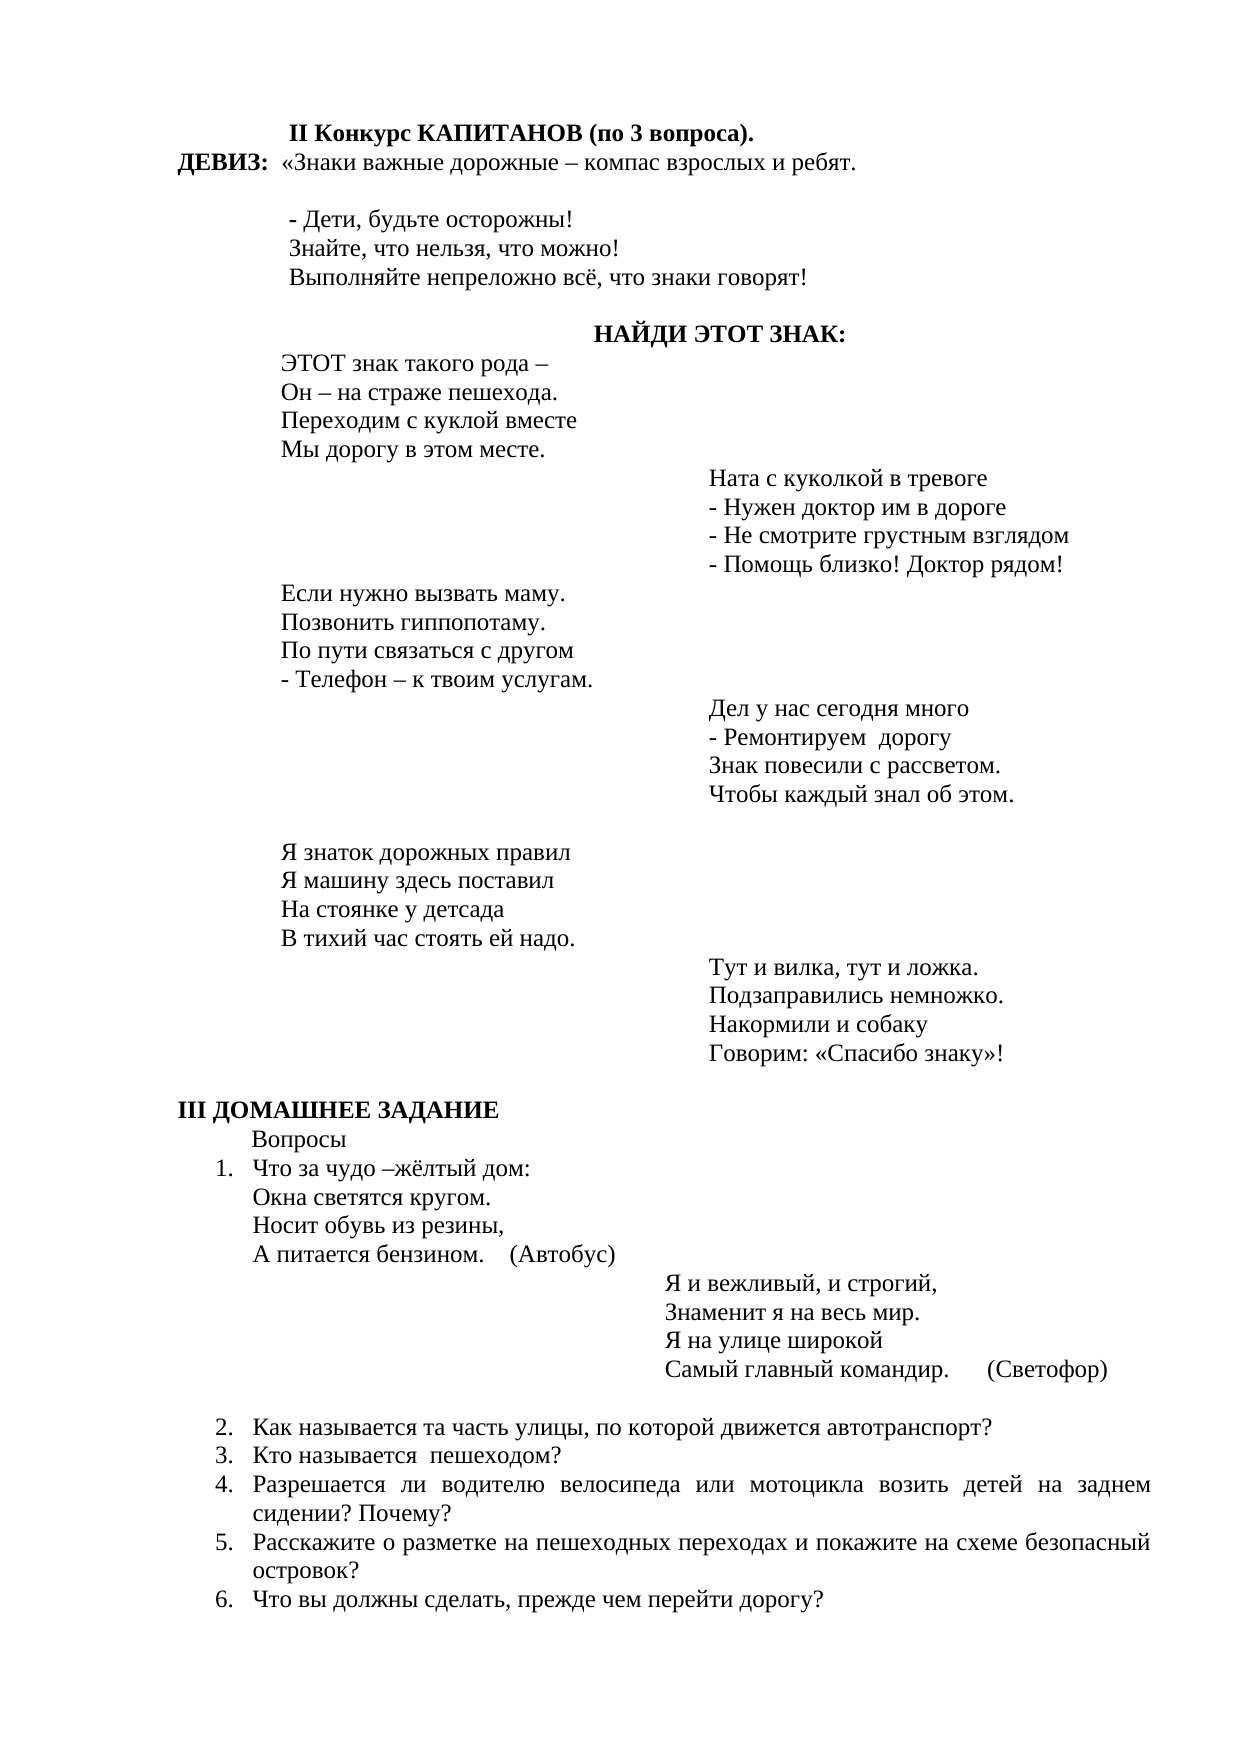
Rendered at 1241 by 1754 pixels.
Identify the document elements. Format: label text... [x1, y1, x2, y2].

text Знак повесили с рассветом. [709, 751, 1152, 779]
text Дел у нас сегодня много [709, 693, 1152, 722]
text Я на улице широкой [664, 1326, 1152, 1354]
text - Нужен доктор им в дороге [709, 492, 1152, 521]
text В тихий час стоять ей надо. [281, 923, 1152, 952]
text Я знаток дорожных правил [281, 837, 1152, 866]
text Чтобы каждый знал об этом. [709, 779, 1152, 808]
text ЭТОТ знак такого рода – [281, 348, 1152, 377]
text Ната с куколкой в тревоге [709, 463, 1152, 492]
text Переходим с куклой вместе [281, 406, 1152, 434]
text ДЕВИЗ: «Знаки важные дорожные – компас взрослых и ребят. [177, 147, 1152, 176]
text На стоянке у детсада [281, 894, 1152, 923]
text Мы дорогу в этом месте. [281, 434, 1152, 463]
text - Дети, будьте осторожны! [288, 204, 1152, 233]
text НАЙДИ ЭТОТ ЗНАК: [288, 319, 1152, 348]
list Разрешается ли водителю велосипеда или мотоцикла возить детей на заднем сидении? Почему? [215, 1469, 1152, 1527]
text По пути связаться с другом [281, 636, 1152, 664]
text А питается бензином. (Автобус) [252, 1239, 1152, 1268]
text II Конкурс КАПИТАНОВ (по 3 вопроса). [288, 118, 1152, 147]
text Подзаправились немножко. [709, 981, 1152, 1009]
text Вопросы [177, 1124, 1152, 1153]
list Что за чудо –жёлтый дом: [215, 1153, 1152, 1182]
list Кто называется пешеходом? [215, 1441, 1152, 1469]
text Тут и вилка, тут и ложка. [709, 952, 1152, 981]
text - Телефон – к твоим услугам. [281, 664, 1152, 693]
list Что вы должны сделать, прежде чем перейти дорогу? [215, 1584, 1152, 1613]
text Накормили и собаку [709, 1009, 1152, 1038]
text III ДОМАШНЕЕ ЗАДАНИЕ [177, 1096, 1152, 1124]
text Выполняйте непреложно всё, что знаки говорят! [288, 262, 1152, 291]
text - Помощь близко! Доктор рядом! [709, 549, 1152, 578]
text Знаменит я на весь мир. [664, 1297, 1152, 1326]
text Самый главный командир. (Светофор) [664, 1354, 1152, 1383]
text Он – на страже пешехода. [281, 377, 1152, 406]
text Если нужно вызвать маму. [281, 578, 1152, 607]
text Окна светятся кругом. [252, 1182, 1152, 1211]
text Я машину здесь поставил [281, 866, 1152, 894]
text Позвонить гиппопотаму. [281, 607, 1152, 636]
text Говорим: «Спасибо знаку»! [709, 1038, 1152, 1067]
text Знайте, что нельзя, что можно! [288, 233, 1152, 262]
text - Не смотрите грустным взглядом [709, 521, 1152, 549]
text Носит обувь из резины, [252, 1211, 1152, 1239]
list Расскажите о разметке на пешеходных переходах и покажите на схеме безопасный островок? [215, 1527, 1152, 1584]
list Как называется та часть улицы, по которой движется автотранспорт? [215, 1412, 1152, 1441]
text Я и вежливый, и строгий, [664, 1268, 1152, 1297]
text - Ремонтируем дорогу [709, 722, 1152, 751]
